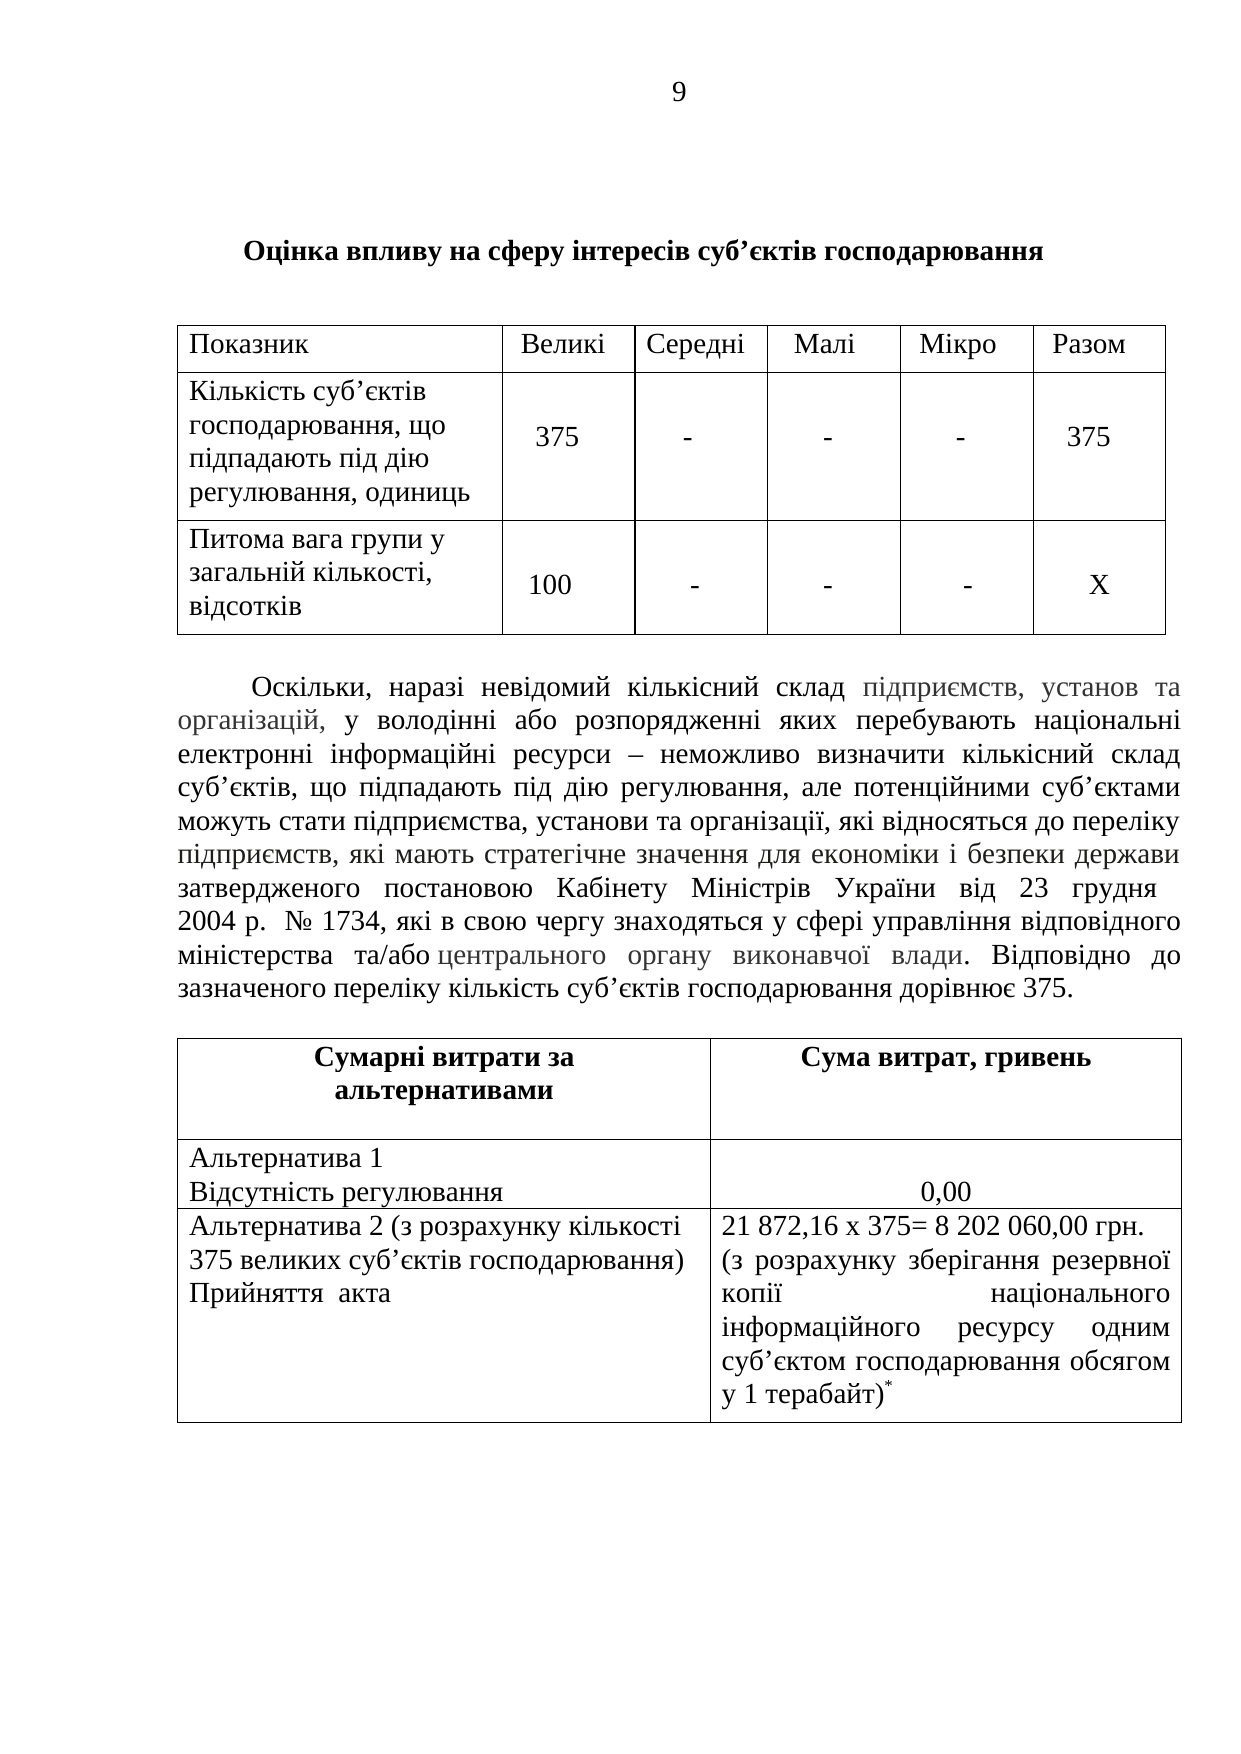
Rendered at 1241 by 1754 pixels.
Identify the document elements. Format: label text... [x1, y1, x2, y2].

text Оскільки, наразі невідомий кількісний склад підприємств, установ та організацій, у володінні або розпорядженні яких перебувають національні електронні інформаційні ресурси ‒ неможливо визначити кількісний склад суб’єктів, що підпадають під дію регулювання, але потенційними суб’єктами можуть стати підприємства, установи та організації, які відносяться до переліку підприємств, які мають стратегічне значення для економіки і безпеки держави затвердженого постановою Кабінету Міністрів України від 23 грудня 2004 р. № 1734, які в свою чергу знаходяться у сфері управління відповідного міністерства та/або центрального органу виконавчої влади. Відповідно до зазначеного переліку кількість суб’єктів господарювання дорівнює 375. [177, 870, 1181, 1004]
table_cell 0,00 [711, 1140, 1181, 1207]
table_cell - [636, 373, 767, 520]
table_header Мікро [901, 326, 1033, 372]
text Оцінка впливу на сферу інтересів суб’єктів господарювання [177, 233, 1181, 267]
table_header Великі [503, 326, 634, 372]
table_cell 21 872,16 х 375= 8 202 060,00 грн. (з розрахунку зберігання резервної копії національного інформаційного ресурсу одним суб’єктом господарювання обсягом у 1 терабайт)* [711, 1209, 1181, 1422]
table_header Сумарні витрати за альтернативами [178, 1039, 710, 1139]
table_cell Питома вага групи у загальній кількості, відсотків [178, 521, 502, 634]
table_header Середні [636, 326, 767, 372]
table_cell - [768, 521, 900, 634]
table_cell - [901, 373, 1033, 520]
table_cell Альтернатива 1 Відсутність регулювання [178, 1140, 710, 1207]
table_header Разом [1034, 326, 1165, 372]
table_cell 375 [503, 373, 634, 520]
table_cell Кількість суб’єктів господарювання, що підпадають під дію регулювання, одиниць [178, 373, 502, 520]
table_header Сума витрат, гривень [711, 1039, 1181, 1139]
text Оскільки, наразі невідомий кількісний склад підприємств, установ та організацій, у володінні або розпорядженні яких перебувають національні електронні інформаційні ресурси ‒ неможливо визначити кількісний склад суб’єктів, що підпадають під дію регулювання, але потенційними суб’єктами можуть стати підприємства, установи та організації, які відносяться до переліку підприємств, які мають стратегічне значення для економіки і безпеки держави затвердженого постановою Кабінету Міністрів України від 23 грудня 2004 р. № 1734, які в свою чергу знаходяться у сфері управління відповідного міністерства та/або центрального органу виконавчої влади. Відповідно до зазначеного переліку кількість суб’єктів господарювання дорівнює 375. [177, 669, 1181, 836]
table_cell Альтернатива 2 (з розрахунку кількості 375 великих суб’єктів господарювання) Прийняття акта [178, 1209, 710, 1422]
table_cell Х [1034, 521, 1165, 634]
table_cell - [901, 521, 1033, 634]
table_cell 100 [503, 521, 634, 634]
table_cell - [636, 521, 767, 634]
table_cell 375 [1034, 373, 1165, 520]
table_cell - [768, 373, 900, 520]
table_header Показник [178, 326, 502, 372]
table_header Малі [768, 326, 900, 372]
